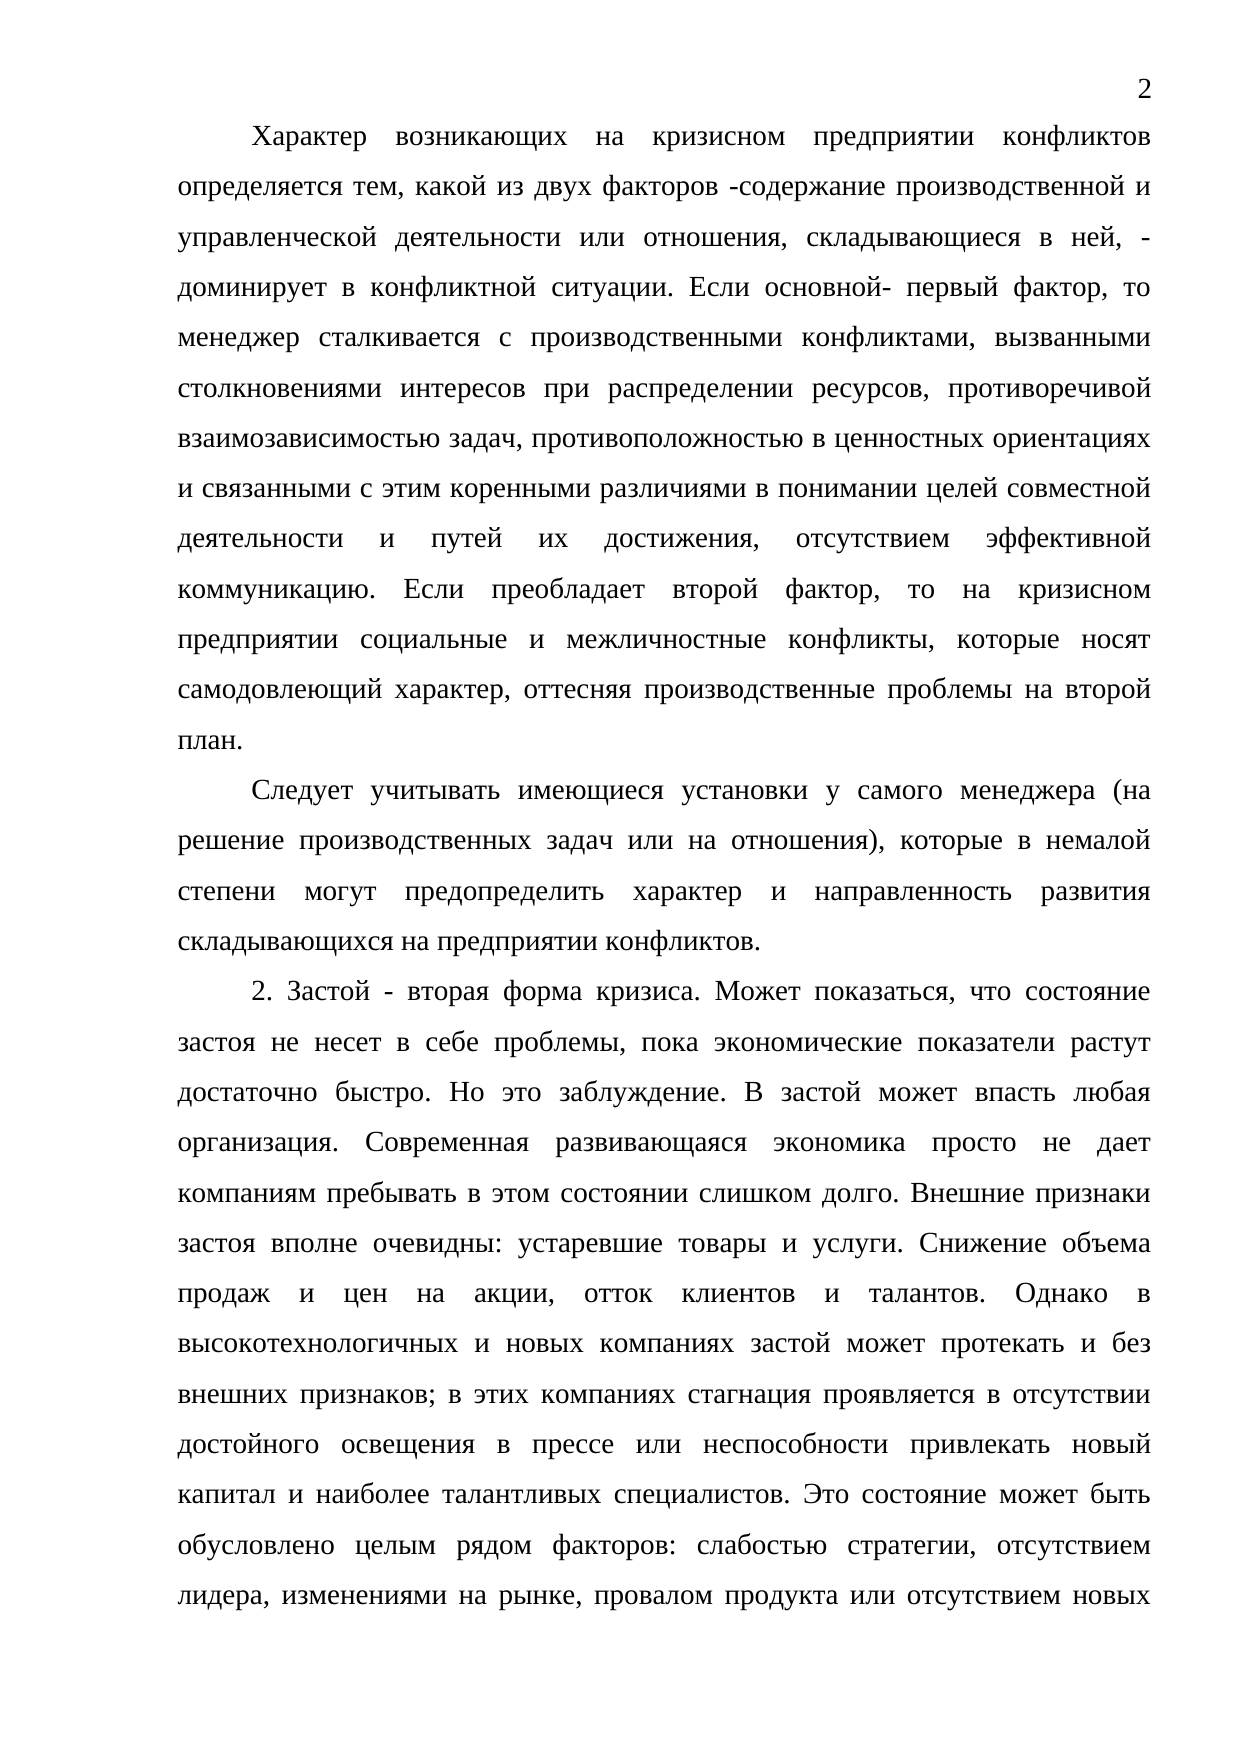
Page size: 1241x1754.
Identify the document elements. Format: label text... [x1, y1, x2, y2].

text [177, 973, 1152, 1611]
text Характер возникающих на кризисном предприятии конфликтов определяется тем, какой из двух факторов -содержание производственной и управленческой деятельности или отношения, складывающиеся в ней, - доминирует в конфликтной ситуации. Если основной- первый фактор, то менеджер сталкивается с производственными конфликтами, вызванными столкновениями интересов при распределении ресурсов, противоречивой взаимозависимостью задач, противоположностью в ценностных ориентациях и связанными с этим коренными различиями в понимании целей совместной деятельности и путей их достижения, отсутствием эффективной коммуникацию. Если преобладает второй фактор, то на кризисном предприятии социальные и межличностные конфликты, которые носят самодовлеющий характер, оттесняя производственные проблемы на второй план. [177, 118, 1152, 755]
text Следует учитывать имеющиеся установки у самого менеджера (на решение производственных задач или на отношения), которые в немалой степени могут предопределить характер и направленность развития складывающихся на предприятии конфликтов. [177, 772, 1152, 957]
